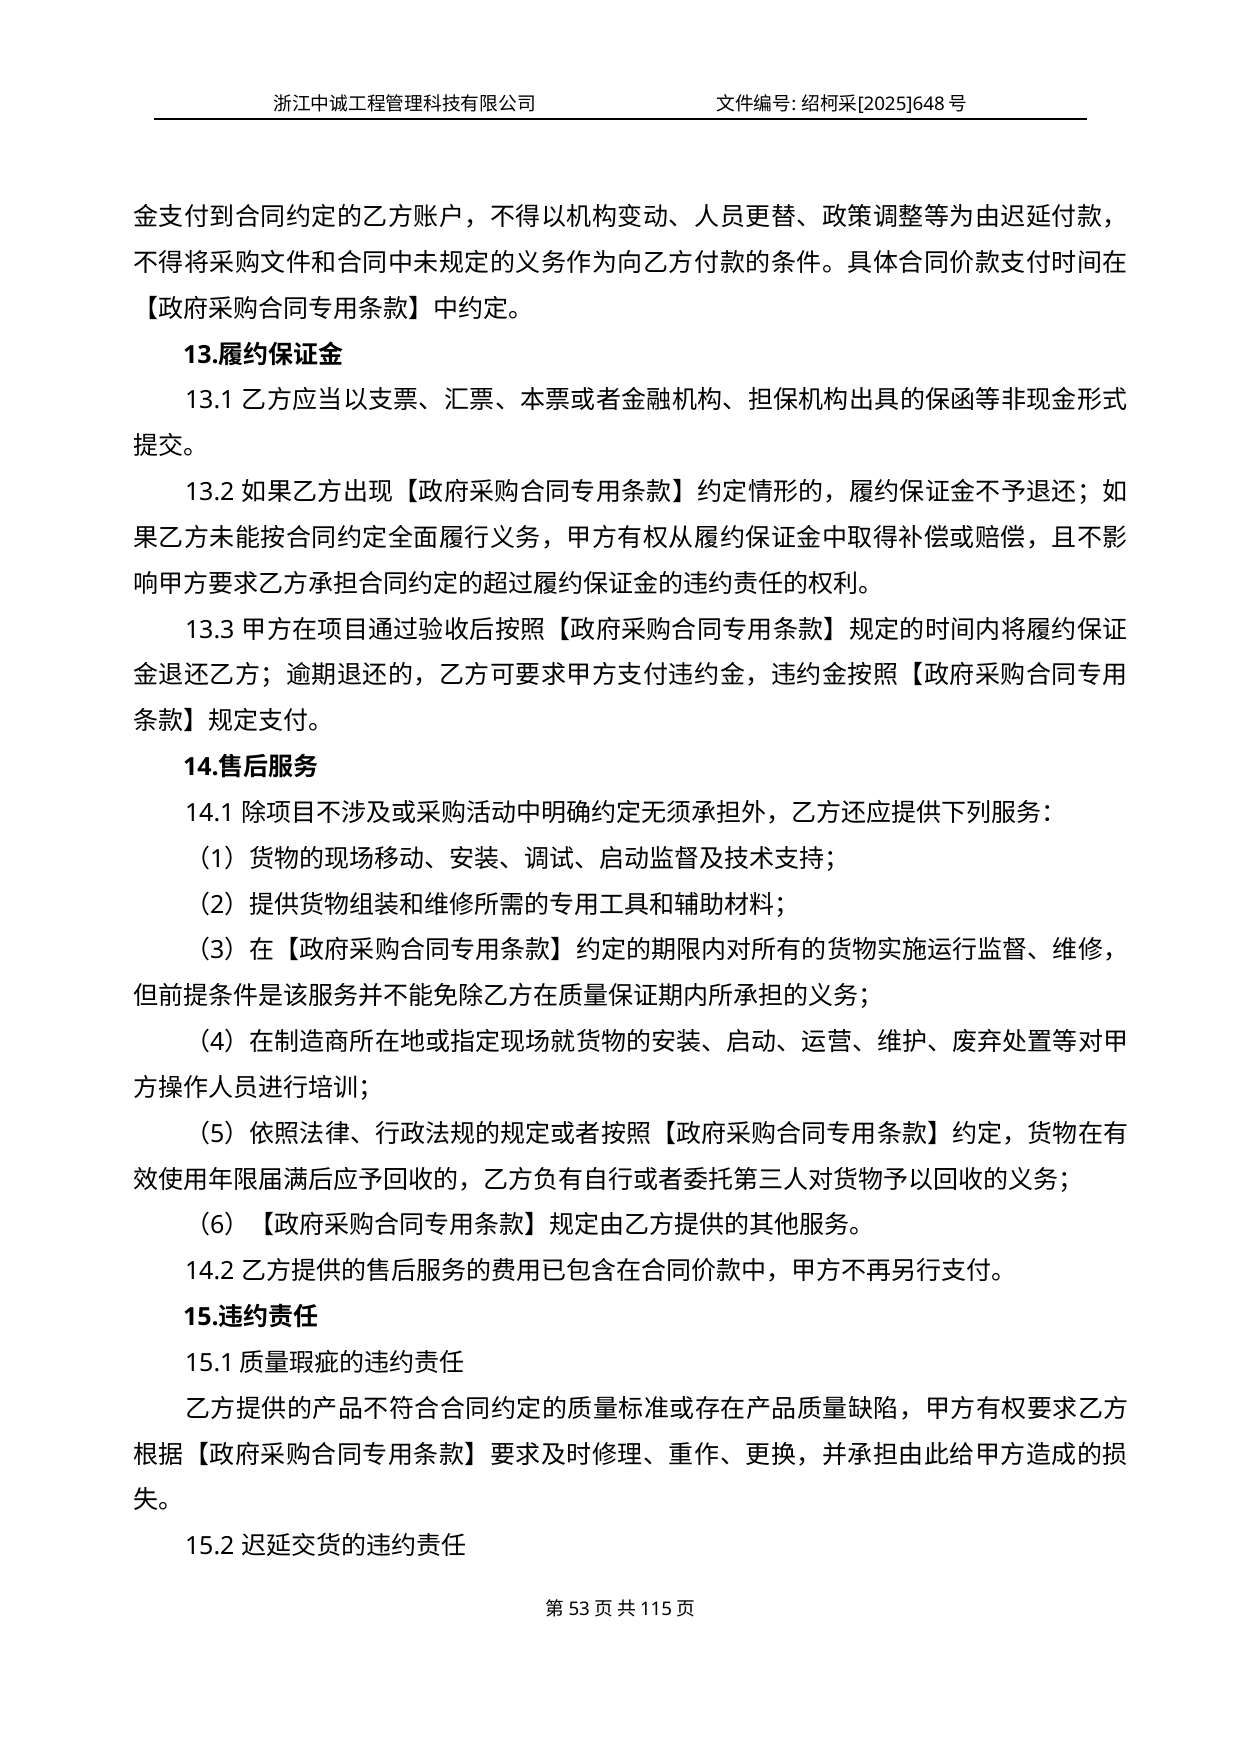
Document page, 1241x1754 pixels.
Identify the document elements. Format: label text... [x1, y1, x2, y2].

text （5）依照法律、行政法规的规定或者按照【政府采购合同专用条款】约定，货物在有效使用年限届满后应予回收的，乙方负有自行或者委托第三人对货物予以回收的义务； [133, 1106, 1130, 1197]
text 14.2 乙方提供的售后服务的费用已包含在合同价款中，甲方不再另行支付。 [110, 1243, 1130, 1289]
text 乙方提供的产品不符合合同约定的质量标准或存在产品质量缺陷，甲方有权要求乙方根据【政府采购合同专用条款】要求及时修理、重作、更换，并承担由此给甲方造成的损失。 [133, 1381, 1130, 1518]
text （2）提供货物组装和维修所需的专用工具和辅助材料； [110, 876, 1130, 922]
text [133, 189, 1130, 326]
text 13.履约保证金 [133, 326, 1130, 372]
text 14.售后服务 [133, 739, 1130, 785]
text 15.2 迟延交货的违约责任 [110, 1518, 1130, 1564]
text 14.1 除项目不涉及或采购活动中明确约定无须承担外，乙方还应提供下列服务： [110, 785, 1130, 831]
text 15.1质量瑕疵的违约责任 [110, 1335, 1130, 1381]
text （3）在【政府采购合同专用条款】约定的期限内对所有的货物实施运行监督、维修，但前提条件是该服务并不能免除乙方在质量保证期内所承担的义务； [133, 922, 1130, 1014]
text 13.1 乙方应当以支票、汇票、本票或者金融机构、担保机构出具的保函等非现金形式提交。 [133, 372, 1130, 464]
text 15.违约责任 [133, 1289, 1130, 1335]
text 13.3 甲方在项目通过验收后按照【政府采购合同专用条款】规定的时间内将履约保证金退还乙方；逾期退还的，乙方可要求甲方支付违约金，违约金按照【政府采购合同专用条款】规定支付。 [133, 601, 1130, 739]
text （1）货物的现场移动、安装、调试、启动监督及技术支持； [110, 831, 1130, 876]
text （6）【政府采购合同专用条款】规定由乙方提供的其他服务。 [110, 1197, 1130, 1243]
text （4）在制造商所在地或指定现场就货物的安装、启动、运营、维护、废弃处置等对甲方操作人员进行培训； [133, 1014, 1130, 1106]
text 13.2 如果乙方出现【政府采购合同专用条款】约定情形的，履约保证金不予退还；如果乙方未能按合同约定全面履行义务，甲方有权从履约保证金中取得补偿或赔偿，且不影响甲方要求乙方承担合同约定的超过履约保证金的违约责任的权利。 [133, 464, 1130, 601]
